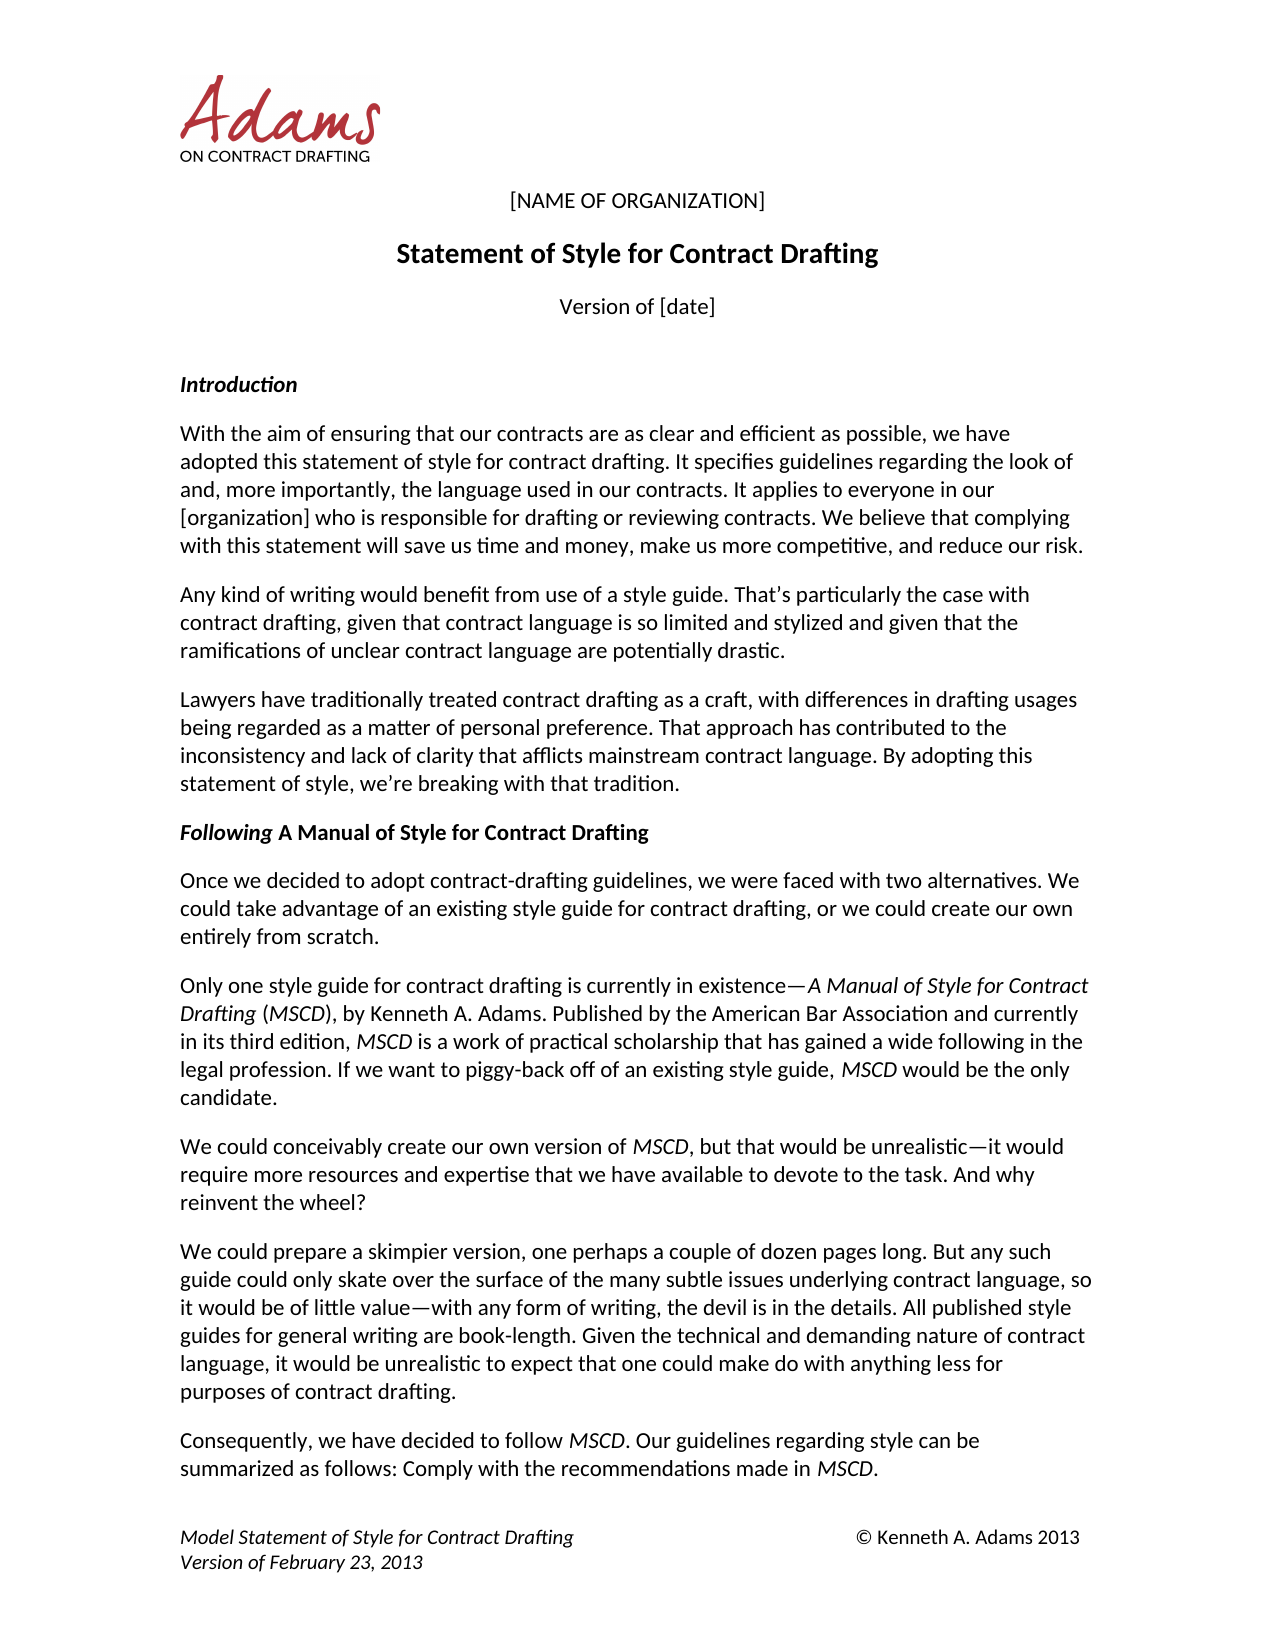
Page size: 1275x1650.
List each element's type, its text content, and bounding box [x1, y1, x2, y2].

text Once we decided to adopt contract-drafting guidelines, we were faced with two alternatives. We could take advantage of an existing style guide for contract drafting, or we could create our own entirely from scratch. [180, 866, 1095, 951]
picture [180, 75, 381, 162]
text We could prepare a skimpier version, one perhaps a couple of dozen pages long. But any such guide could only skate over the surface of the many subtle issues underlying contract language, so it would be of little value—with any form of writing, the devil is in the details. All published style guides for general writing are book-length. Given the technical and demanding nature of contract language, it would be unrealistic to expect that one could make do with anything less for purposes of contract drafting. [180, 1237, 1095, 1405]
text Following A Manual of Style for Contract Drafting [180, 818, 1095, 846]
text Version of [date] [180, 292, 1095, 320]
text Statement of Style for Contract Drafting [180, 236, 1095, 271]
text We could conceivably create our own version of MSCD, but that would be unrealistic—it would require more resources and expertise that we have available to devote to the task. And why reinvent the wheel? [180, 1132, 1095, 1216]
text Lawyers have traditionally treated contract drafting as a craft, with differences in drafting usages being regarded as a matter of personal preference. That approach has contributed to the inconsistency and lack of clarity that afflicts mainstream contract language. By adopting this statement of style, we’re breaking with that tradition. [180, 685, 1095, 797]
text Only one style guide for contract drafting is currently in existence—A Manual of Style for Contract Drafting (MSCD), by Kenneth A. Adams. Published by the American Bar Association and currently in its third edition, MSCD is a work of practical scholarship that has gained a wide following in the legal profession. If we want to piggy-back off of an existing style guide, MSCD would be the only candidate. [180, 971, 1095, 1111]
text Introduction [180, 370, 1095, 398]
text With the aim of ensuring that our contracts are as clear and efficient as possible, we have adopted this statement of style for contract drafting. It specifies guidelines regarding the look of and, more importantly, the language used in our contracts. It applies to everyone in our [organization] who is responsible for drafting or reviewing contracts. We believe that complying with this statement will save us time and money, make us more competitive, and reduce our risk. [180, 419, 1095, 559]
text [NAME OF ORGANIZATION] [180, 187, 1095, 215]
text Any kind of writing would benefit from use of a style guide. That’s particularly the case with contract drafting, given that contract language is so limited and stylized and given that the ramifications of unclear contract language are potentially drastic. [180, 580, 1095, 664]
text Consequently, we have decided to follow MSCD. Our guidelines regarding style can be summarized as follows: Comply with the recommendations made in MSCD. [180, 1426, 1095, 1482]
